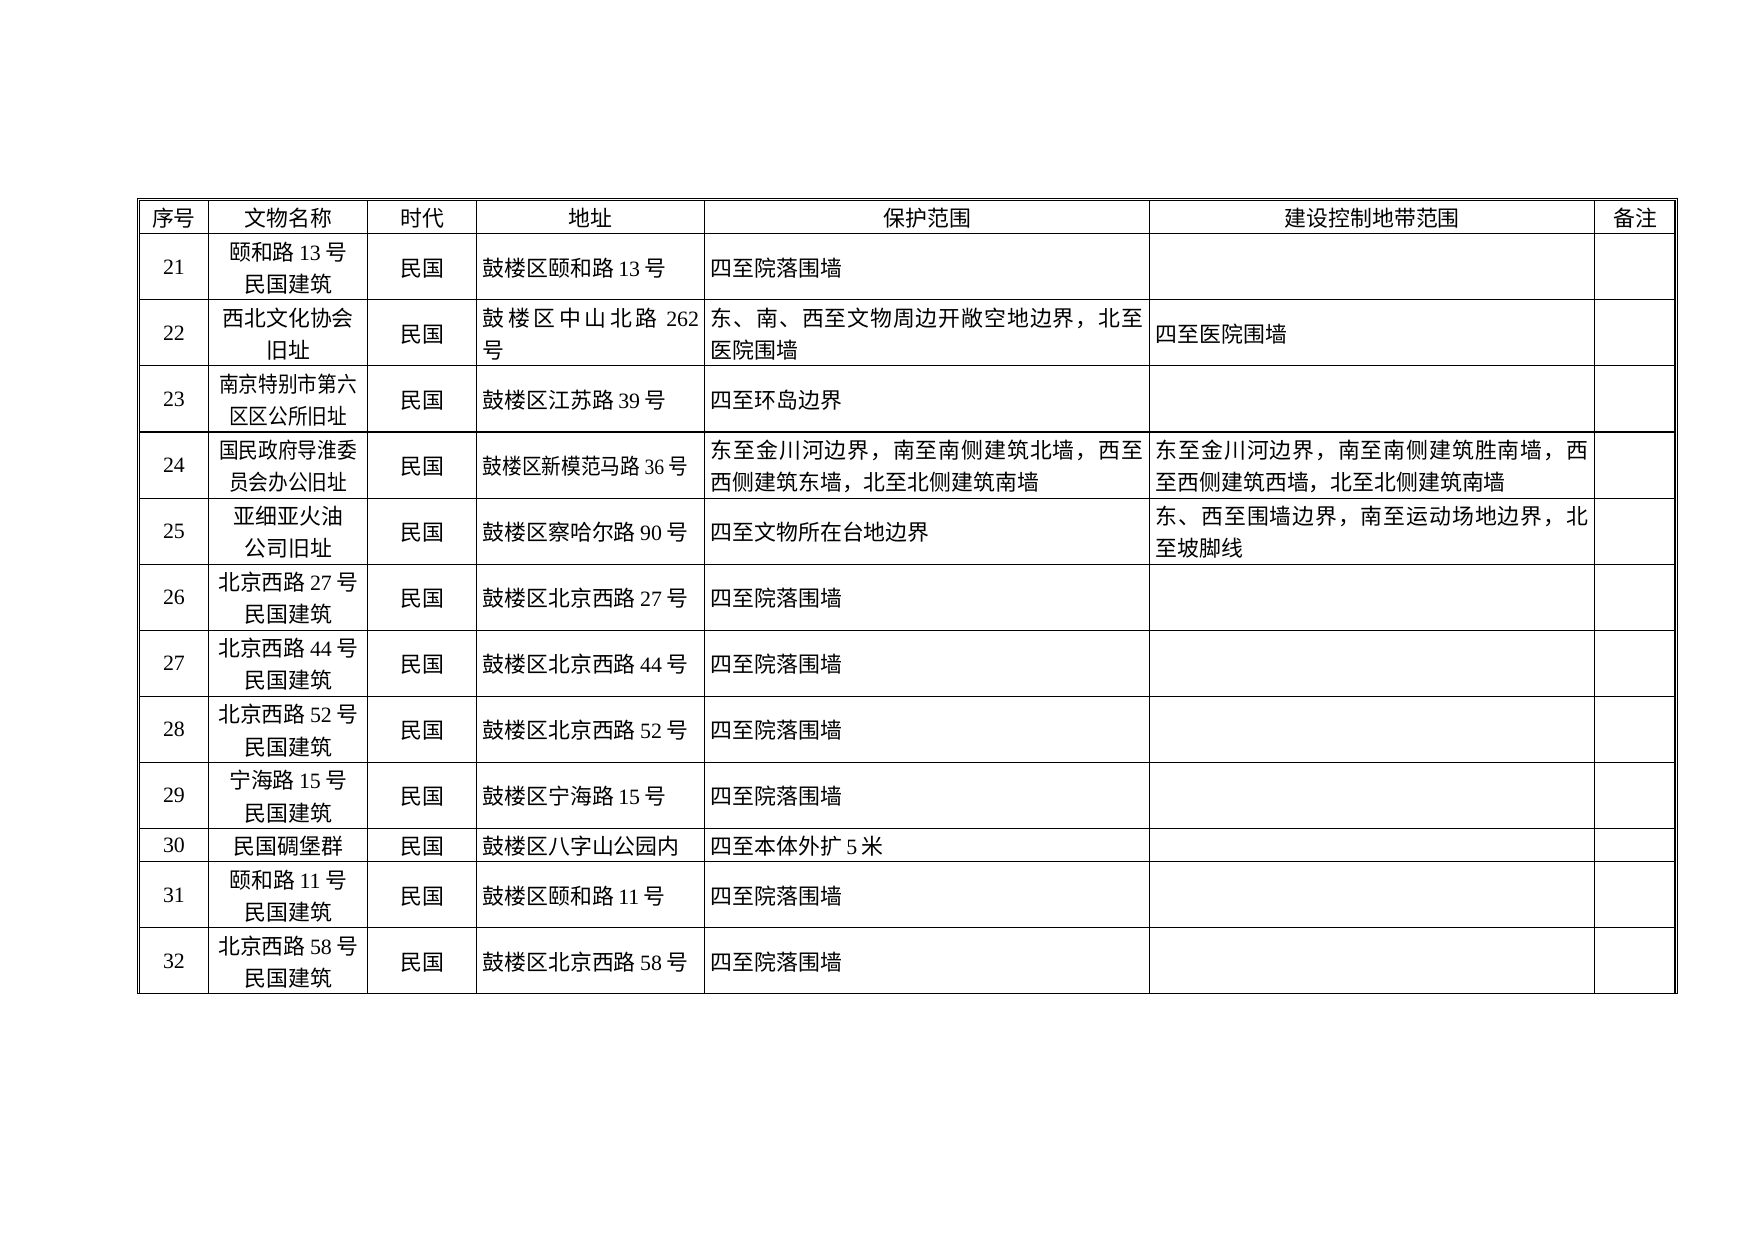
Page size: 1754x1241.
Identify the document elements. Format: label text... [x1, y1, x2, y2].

table_cell 四至院落围墙 [705, 763, 1149, 828]
table_cell 鼓楼区颐和路13号 [477, 234, 704, 299]
table_header 地址 [477, 201, 704, 233]
table_cell 29 [140, 763, 208, 828]
table_cell 北京西路44号民国建筑 [209, 631, 367, 696]
table_cell 亚细亚火油 公司旧址 [209, 499, 367, 563]
table_cell 北京西路52号民国建筑 [209, 697, 367, 762]
table_cell [1150, 862, 1594, 927]
table_cell 北京西路27号民国建筑 [209, 565, 367, 629]
table_cell [1150, 928, 1594, 993]
table_cell 南京特别市第六区区公所旧址 [209, 366, 367, 431]
table_cell 鼓楼区江苏路39号 [477, 366, 704, 431]
table_cell 23 [140, 366, 208, 431]
table_header 时代 [368, 201, 476, 233]
table_cell 鼓楼区中山北路262号 [477, 300, 704, 365]
table_cell 东、南、西至文物周边开敞空地边界，北至医院围墙 [705, 300, 1149, 365]
table_cell 宁海路15号 民国建筑 [209, 763, 367, 828]
table_header 序号 [140, 201, 208, 233]
table_cell [1595, 697, 1674, 762]
table_cell 四至院落围墙 [705, 862, 1149, 927]
table_cell [1595, 499, 1674, 563]
table_cell 鼓楼区北京西路27号 [477, 565, 704, 629]
table_header 建设控制地带范围 [1150, 201, 1594, 233]
table_cell 鼓楼区八字山公园内 [477, 829, 704, 861]
table_header 保护范围 [705, 201, 1149, 233]
table_cell 民国 [368, 366, 476, 431]
table_cell 22 [140, 300, 208, 365]
table_cell 东至金川河边界，南至南侧建筑胜南墙，西至西侧建筑西墙，北至北侧建筑南墙 [1150, 433, 1594, 497]
table_cell 北京西路58号民国建筑 [209, 928, 367, 993]
table_cell 民国 [368, 862, 476, 927]
table_cell 26 [140, 565, 208, 629]
table_cell 东、西至围墙边界，南至运动场地边界，北至坡脚线 [1150, 499, 1594, 563]
table_cell 四至院落围墙 [705, 234, 1149, 299]
table_cell 四至院落围墙 [705, 565, 1149, 629]
table_cell 民国 [368, 928, 476, 993]
table_cell [1150, 697, 1594, 762]
table_header 文物名称 [209, 201, 367, 233]
table_cell 24 [140, 433, 208, 497]
table_cell [1595, 565, 1674, 629]
table_cell 28 [140, 697, 208, 762]
table_cell 民国 [368, 829, 476, 861]
table_cell 鼓楼区新模范马路36号 [477, 433, 704, 497]
table_cell [1595, 366, 1674, 431]
table_cell 鼓楼区北京西路58号 [477, 928, 704, 993]
table_cell 鼓楼区察哈尔路90号 [477, 499, 704, 563]
table_header 备注 [1595, 201, 1674, 233]
table_cell [1595, 928, 1674, 993]
table_cell 民国 [368, 565, 476, 629]
table_cell 25 [140, 499, 208, 563]
table_cell 颐和路11号 民国建筑 [209, 862, 367, 927]
table_cell 31 [140, 862, 208, 927]
table_cell 民国 [368, 631, 476, 696]
table_cell 四至院落围墙 [705, 697, 1149, 762]
table_cell [1595, 631, 1674, 696]
table_cell 21 [140, 234, 208, 299]
table_cell 民国碉堡群 [209, 829, 367, 861]
table_cell [1595, 829, 1674, 861]
table_cell 27 [140, 631, 208, 696]
table_cell [1595, 433, 1674, 497]
table_cell 民国 [368, 763, 476, 828]
table_cell 鼓楼区北京西路52号 [477, 697, 704, 762]
table_cell [1150, 763, 1594, 828]
table_cell 四至院落围墙 [705, 631, 1149, 696]
table_cell [1595, 862, 1674, 927]
table_cell 鼓楼区北京西路44号 [477, 631, 704, 696]
table_cell 国民政府导淮委员会办公旧址 [209, 433, 367, 497]
table_cell [1595, 763, 1674, 828]
table_cell [1150, 366, 1594, 431]
table_cell 四至医院围墙 [1150, 300, 1594, 365]
table_cell 四至环岛边界 [705, 366, 1149, 431]
table_cell 鼓楼区宁海路15号 [477, 763, 704, 828]
table_cell 东至金川河边界，南至南侧建筑北墙，西至西侧建筑东墙，北至北侧建筑南墙 [705, 433, 1149, 497]
table_cell 鼓楼区颐和路11号 [477, 862, 704, 927]
table_cell 民国 [368, 697, 476, 762]
table_cell 民国 [368, 499, 476, 563]
table_cell 民国 [368, 433, 476, 497]
table_cell [1150, 565, 1594, 629]
table_cell 30 [140, 829, 208, 861]
table_cell [1150, 234, 1594, 299]
table_cell 32 [140, 928, 208, 993]
table_cell [1595, 234, 1674, 299]
table_cell [1150, 829, 1594, 861]
table_cell 民国 [368, 234, 476, 299]
table_cell 四至院落围墙 [705, 928, 1149, 993]
table_cell [1150, 631, 1594, 696]
table_cell [1595, 300, 1674, 365]
table_cell 民国 [368, 300, 476, 365]
table_cell 四至文物所在台地边界 [705, 499, 1149, 563]
table_cell 四至本体外扩5米 [705, 829, 1149, 861]
table_cell 西北文化协会旧址 [209, 300, 367, 365]
table_cell 颐和路13号 民国建筑 [209, 234, 367, 299]
